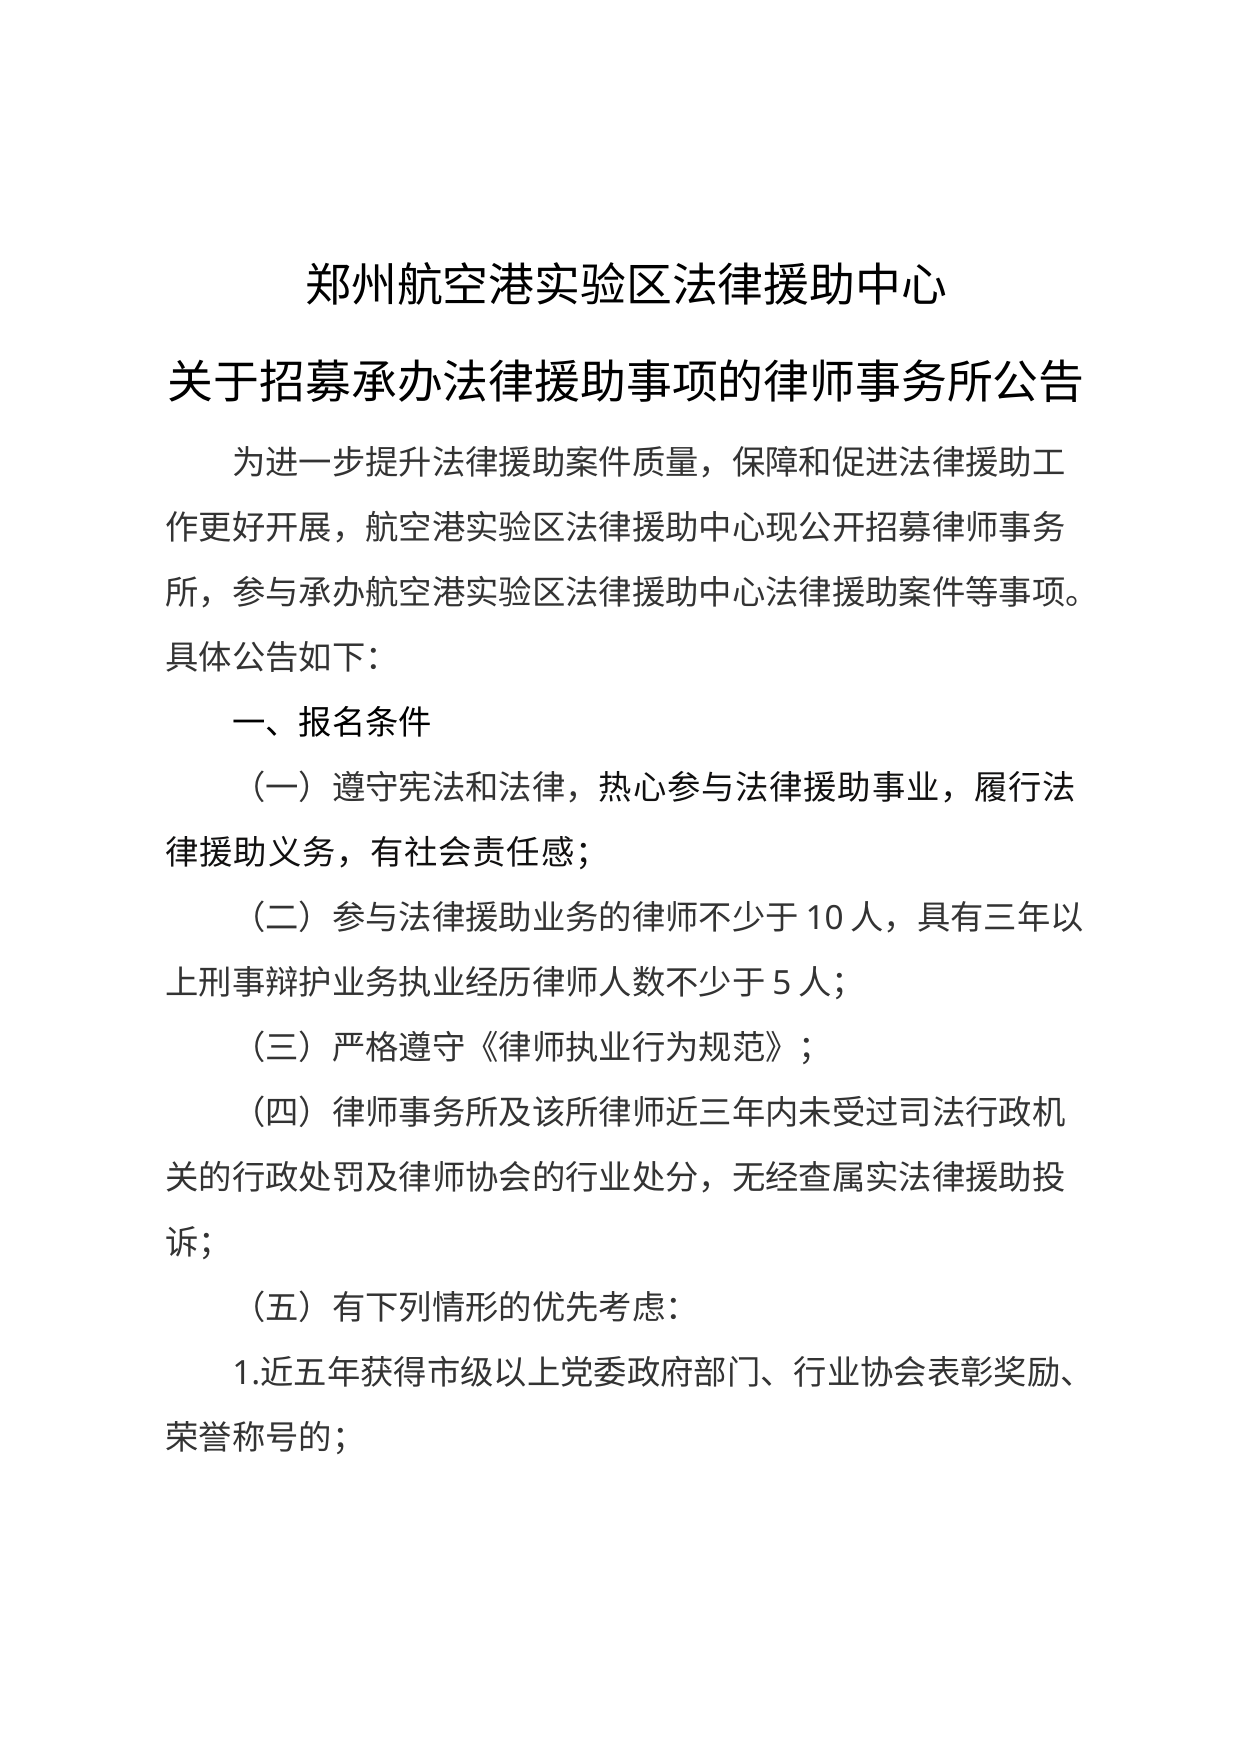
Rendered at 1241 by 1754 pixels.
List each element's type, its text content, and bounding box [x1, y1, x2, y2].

text （一）遵守宪法和法律，热心参与法律援助事业，履行法律援助义务，有社会责任感； [165, 753, 1087, 883]
text 郑州航空港实验区法律援助中心 [165, 233, 1087, 330]
text 1.近五年获得市级以上党委政府部门、行业协会表彰奖励、荣誉称号的； [165, 1338, 1087, 1468]
text 关于招募承办法律援助事项的律师事务所公告 [165, 330, 1087, 428]
text （四）律师事务所及该所律师近三年内未受过司法行政机关的行政处罚及律师协会的行业处分，无经查属实法律援助投诉； [165, 1078, 1087, 1273]
text 为进一步提升法律援助案件质量，保障和促进法律援助工作更好开展，航空港实验区法律援助中心现公开招募律师事务所，参与承办航空港实验区法律援助中心法律援助案件等事项。具体公告如下： [165, 428, 1087, 688]
text （三）严格遵守《律师执业行为规范》； [165, 1013, 1087, 1078]
text 一、报名条件 [165, 688, 1087, 753]
text （二）参与法律援助业务的律师不少于10人，具有三年以上刑事辩护业务执业经历律师人数不少于5人； [165, 883, 1087, 1013]
text （五）有下列情形的优先考虑： [165, 1273, 1087, 1338]
